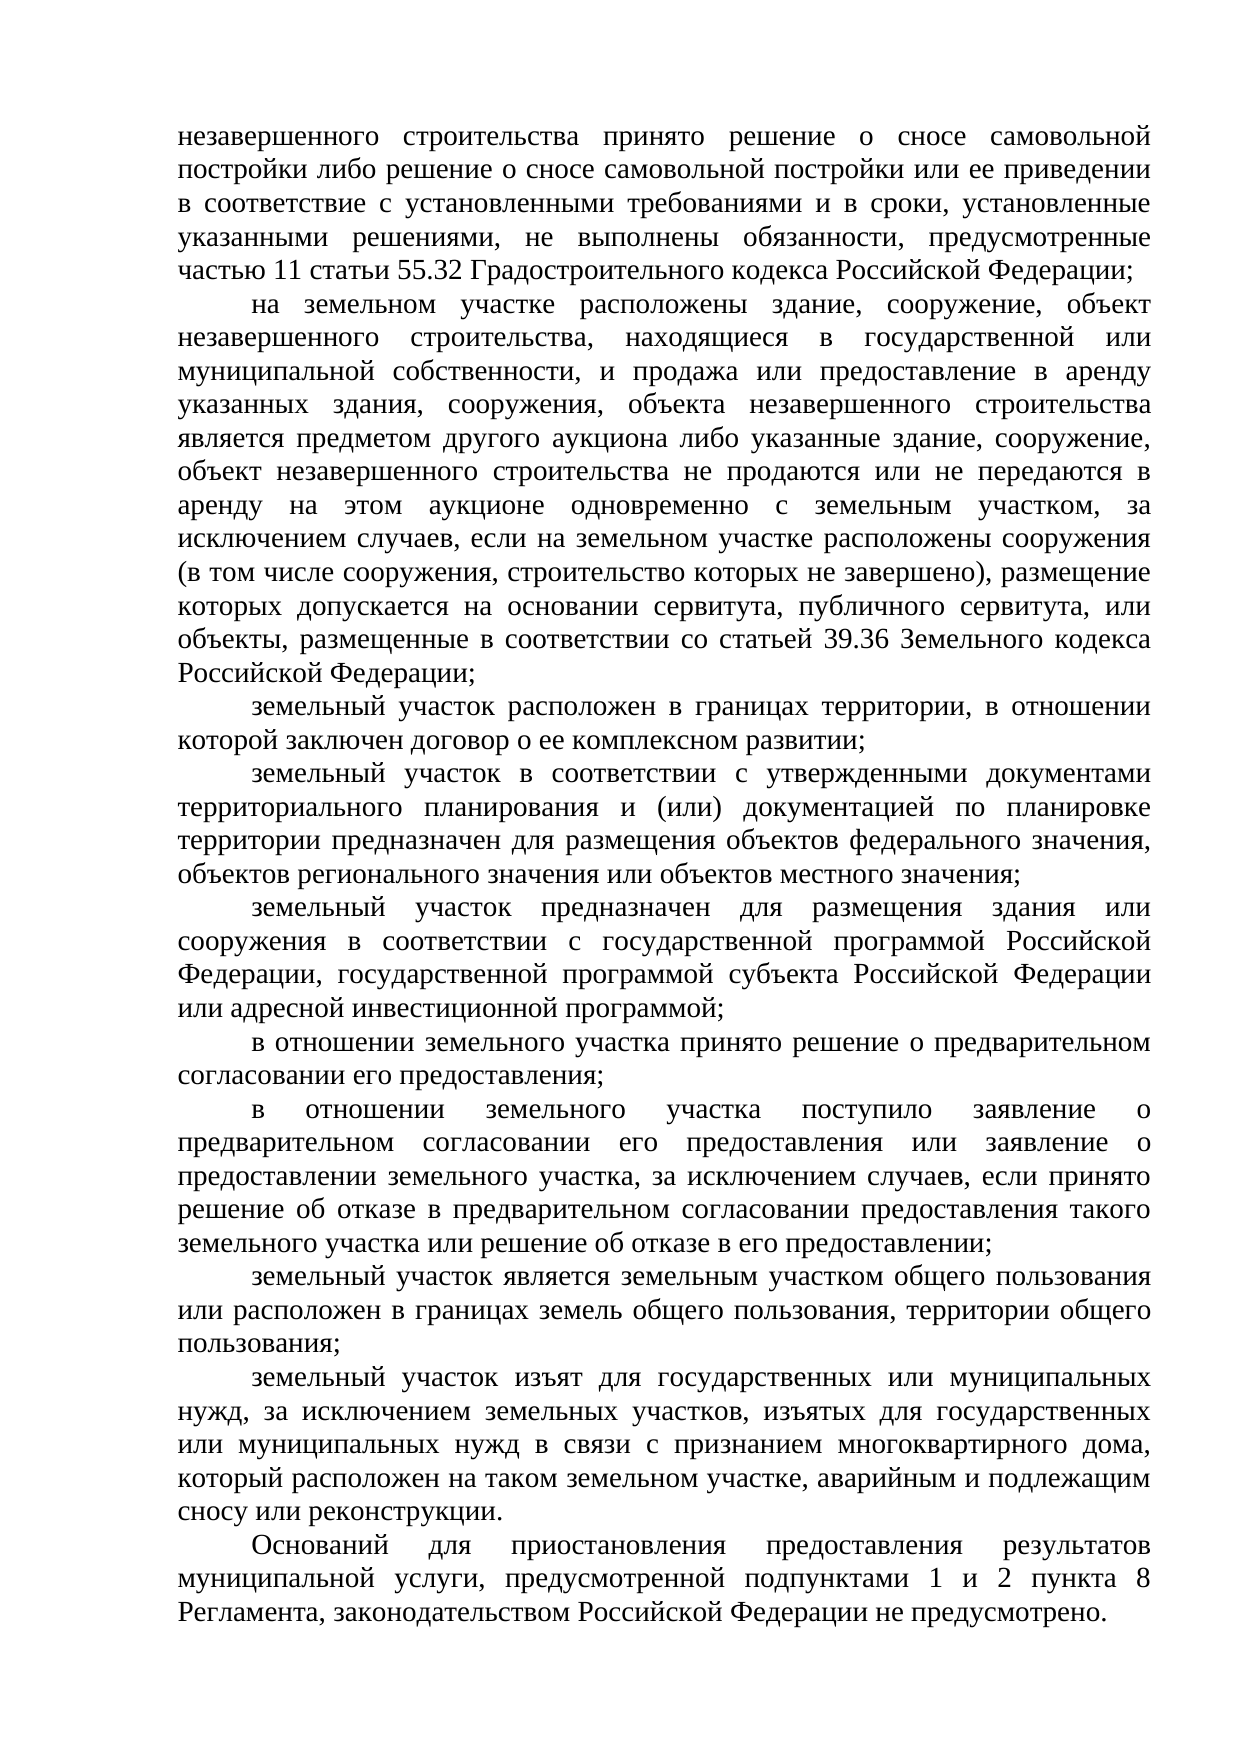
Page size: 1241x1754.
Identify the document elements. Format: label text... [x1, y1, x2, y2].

text на земельном участке расположены здание, сооружение, объект незавершенного строительства, находящиеся в государственной или муниципальной собственности, и продажа или предоставление в аренду указанных здания, сооружения, объекта незавершенного строительства является предметом другого аукциона либо указанные здание, сооружение, объект незавершенного строительства не продаются или не передаются в аренду на этом аукционе одновременно с земельным участком, за исключением случаев, если на земельном участке расположены сооружения (в том числе сооружения, строительство которых не завершено), размещение которых допускается на основании сервитута, публичного сервитута, или объекты, размещенные в соответствии со статьей 39.36 Земельного кодекса Российской Федерации; [177, 286, 1152, 688]
text в отношении земельного участка принято решение о предварительном согласовании его предоставления; [177, 1024, 1152, 1091]
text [177, 118, 1152, 286]
text земельный участок расположен в границах территории, в отношении которой заключен договор о ее комплексном развитии; [177, 688, 1152, 755]
text Оснований для приостановления предоставления результатов муниципальной услуги, предусмотренной подпунктами 1 и 2 пункта 8 Регламента, законодательством Российской Федерации не предусмотрено. [177, 1527, 1152, 1627]
text земельный участок предназначен для размещения здания или сооружения в соответствии с государственной программой Российской Федерации, государственной программой субъекта Российской Федерации или адресной инвестиционной программой; [177, 889, 1152, 1024]
text земельный участок изъят для государственных или муниципальных нужд, за исключением земельных участков, изъятых для государственных или муниципальных нужд в связи с признанием многоквартирного дома, который расположен на таком земельном участке, аварийным и подлежащим сносу или реконструкции. [177, 1359, 1152, 1527]
text земельный участок является земельным участком общего пользования или расположен в границах земель общего пользования, территории общего пользования; [177, 1258, 1152, 1359]
text земельный участок в соответствии с утвержденными документами территориального планирования и (или) документацией по планировке территории предназначен для размещения объектов федерального значения, объектов регионального значения или объектов местного значения; [177, 755, 1152, 889]
text в отношении земельного участка поступило заявление о предварительном согласовании его предоставления или заявление о предоставлении земельного участка, за исключением случаев, если принято решение об отказе в предварительном согласовании предоставления такого земельного участка или решение об отказе в его предоставлении; [177, 1091, 1152, 1258]
